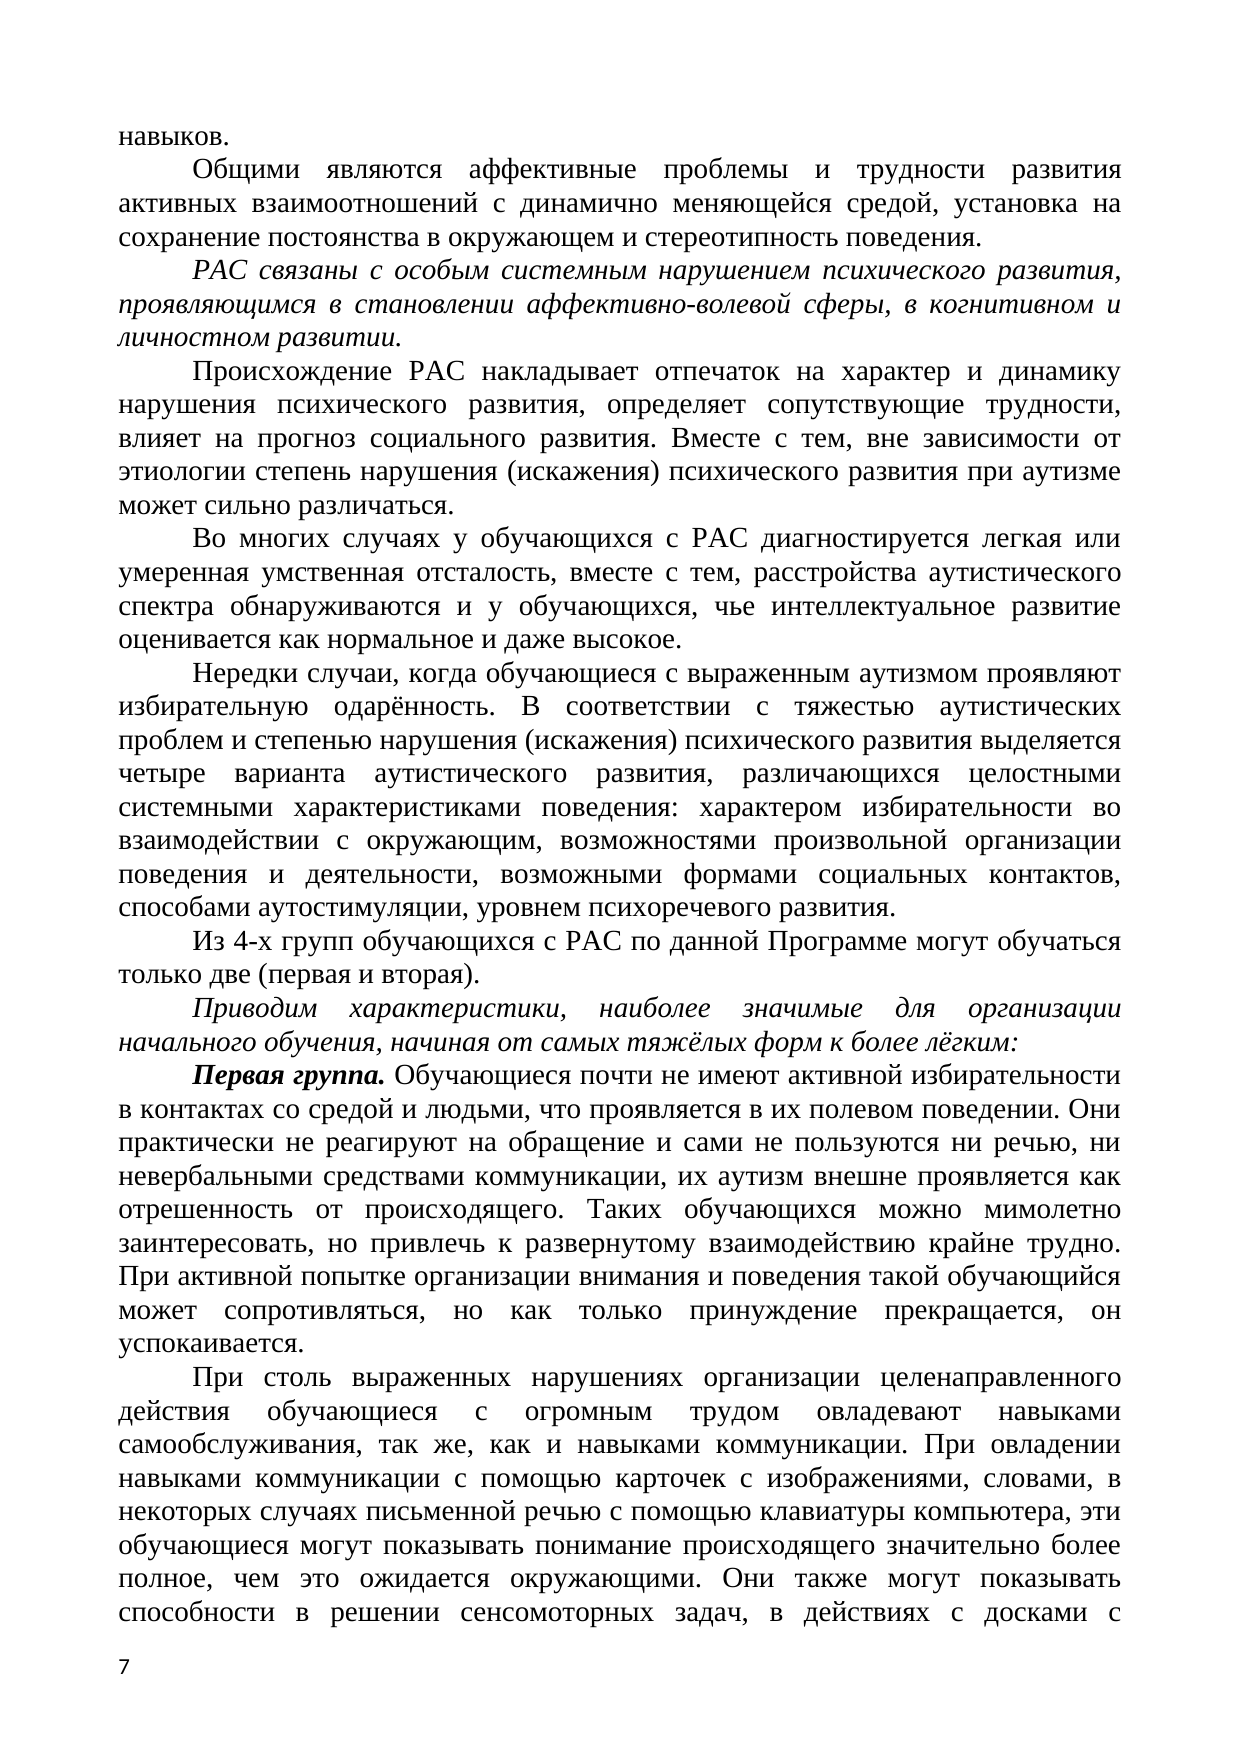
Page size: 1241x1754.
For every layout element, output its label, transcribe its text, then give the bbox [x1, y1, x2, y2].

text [118, 118, 1122, 152]
text Во многих случаях у обучающихся с РАС диагностируется легкая или умеренная умственная отсталость, вместе с тем, расстройства аутистического спектра обнаруживаются и у обучающихся, чье интеллектуальное развитие оценивается как нормальное и даже высокое. [118, 521, 1122, 655]
text Первая группа. Обучающиеся почти не имеют активной избирательности в контактах со средой и людьми, что проявляется в их полевом поведении. Они практически не реагируют на обращение и сами не пользуются ни речью, ни невербальными средствами коммуникации, их аутизм внешне проявляется как отрешенность от происходящего. Таких обучающихся можно мимолетно заинтересовать, но привлечь к развернутому взаимодействию крайне трудно. При активной попытке организации внимания и поведения такой обучающийся может сопротивляться, но как только принуждение прекращается, он успокаивается. [118, 1057, 1122, 1359]
text Приводим характеристики, наиболее значимые для организации начального обучения, начиная от самых тяжёлых форм к более лёгким: [118, 990, 1122, 1057]
text Происхождение РАС накладывает отпечаток на характер и динамику нарушения психического развития, определяет сопутствующие трудности, влияет на прогноз социального развития. Вместе с тем, вне зависимости от этиологии степень нарушения (искажения) психического развития при аутизме может сильно различаться. [118, 353, 1122, 521]
text Общими являются аффективные проблемы и трудности развития активных взаимоотношений с динамично меняющейся средой, установка на сохранение постоянства в окружающем и стереотипность поведения. [118, 152, 1122, 252]
text Нередки случаи, когда обучающиеся с выраженным аутизмом проявляют избирательную одарённость. В соответствии с тяжестью аутистических проблем и степенью нарушения (искажения) психического развития выделяется четыре варианта аутистического развития, различающихся целостными системными характеристиками поведения: характером избирательности во взаимодействии с окружающим, возможностями произвольной организации поведения и деятельности, возможными формами социальных контактов, способами аутостимуляции, уровнем психоречевого развития. [118, 655, 1122, 923]
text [118, 1359, 1122, 1627]
text РАС связаны с особым системным нарушением психического развития, проявляющимся в становлении аффективно-волевой сферы, в когнитивном и личностном развитии. [118, 252, 1122, 353]
text Из 4-х групп обучающихся с РАС по данной Программе могут обучаться только две (первая и вторая). [118, 923, 1122, 990]
